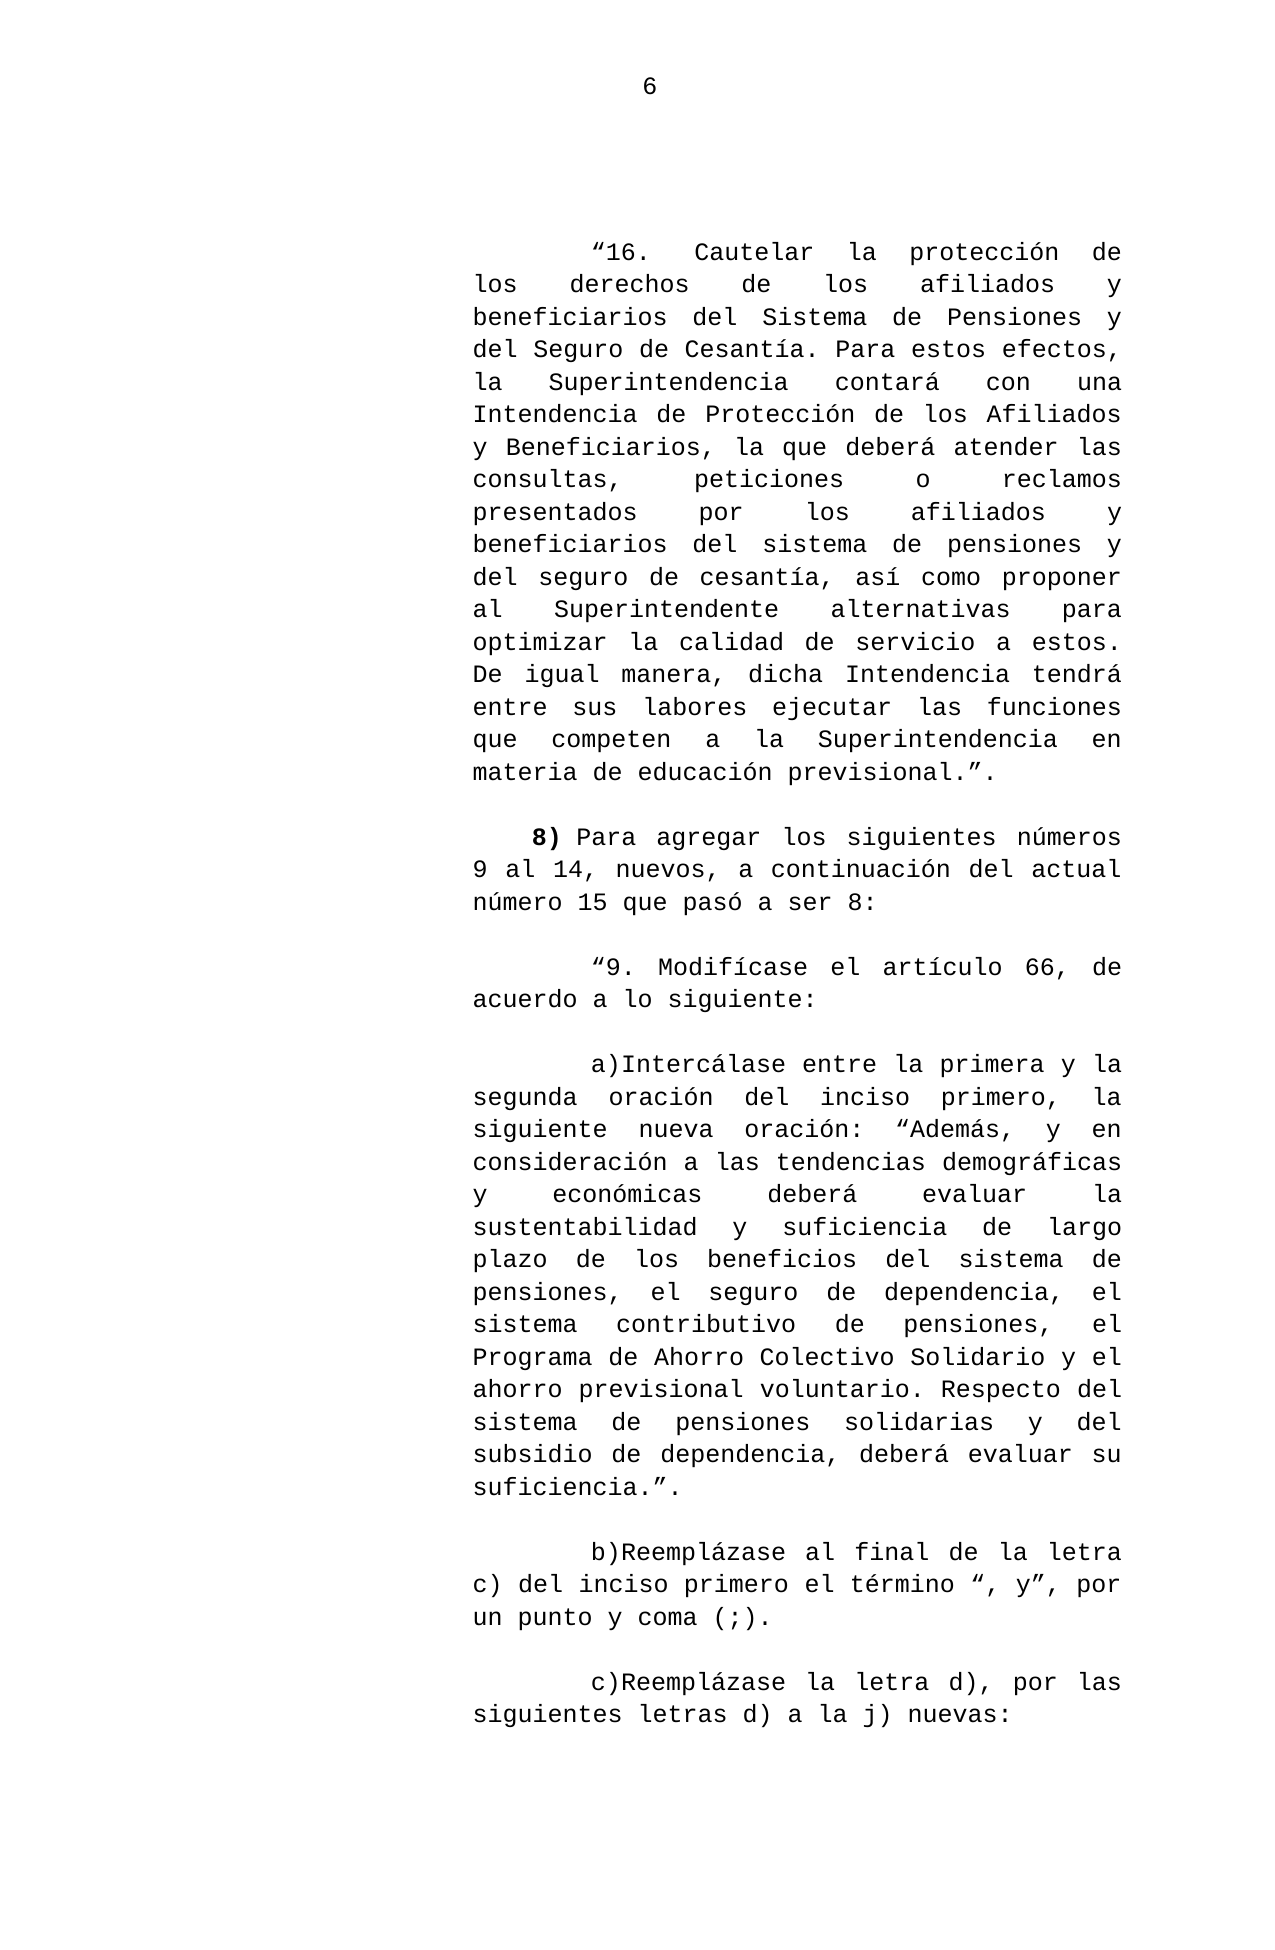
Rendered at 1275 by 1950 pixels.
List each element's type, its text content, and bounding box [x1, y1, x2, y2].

list “9. Modifícase el artículo 66, de acuerdo a lo siguiente: [472, 954, 1122, 1015]
list Intercálase entre la primera y la segunda oración del inciso primero, la siguiente nueva oración: “Además, y en consideración a las tendencias demográficas y económicas deberá evaluar la sustentabilidad y suficiencia de largo plazo de los beneficios del sistema de pensiones, el seguro de dependencia, el sistema contributivo de pensiones, el Programa de Ahorro Colectivo Solidario y el ahorro previsional voluntario. Respecto del sistema de pensiones solidarias y del subsidio de dependencia, deberá evaluar su suficiencia.”. [472, 1052, 1122, 1503]
list “16. Cautelar la protección de los derechos de los afiliados y beneficiarios del Sistema de Pensiones y del Seguro de Cesantía. Para estos efectos, la Superintendencia contará con una Intendencia de Protección de los Afiliados y Beneficiarios, la que deberá atender las consultas, peticiones o reclamos presentados por los afiliados y beneficiarios del sistema de pensiones y del seguro de cesantía, así como proponer al Superintendente alternativas para optimizar la calidad de servicio a estos. De igual manera, dicha Intendencia tendrá entre sus labores ejecutar las funciones que competen a la Superintendencia en materia de educación previsional.”. [472, 239, 1122, 788]
list Reemplázase al final de la letra c) del inciso primero el término “, y”, por un punto y coma (;). [472, 1539, 1122, 1633]
list Para agregar los siguientes números 9 al 14, nuevos, a continuación del actual número 15 que pasó a ser 8: [472, 824, 1122, 918]
list Reemplázase la letra d), por las siguientes letras d) a la j) nuevas: [472, 1669, 1122, 1730]
